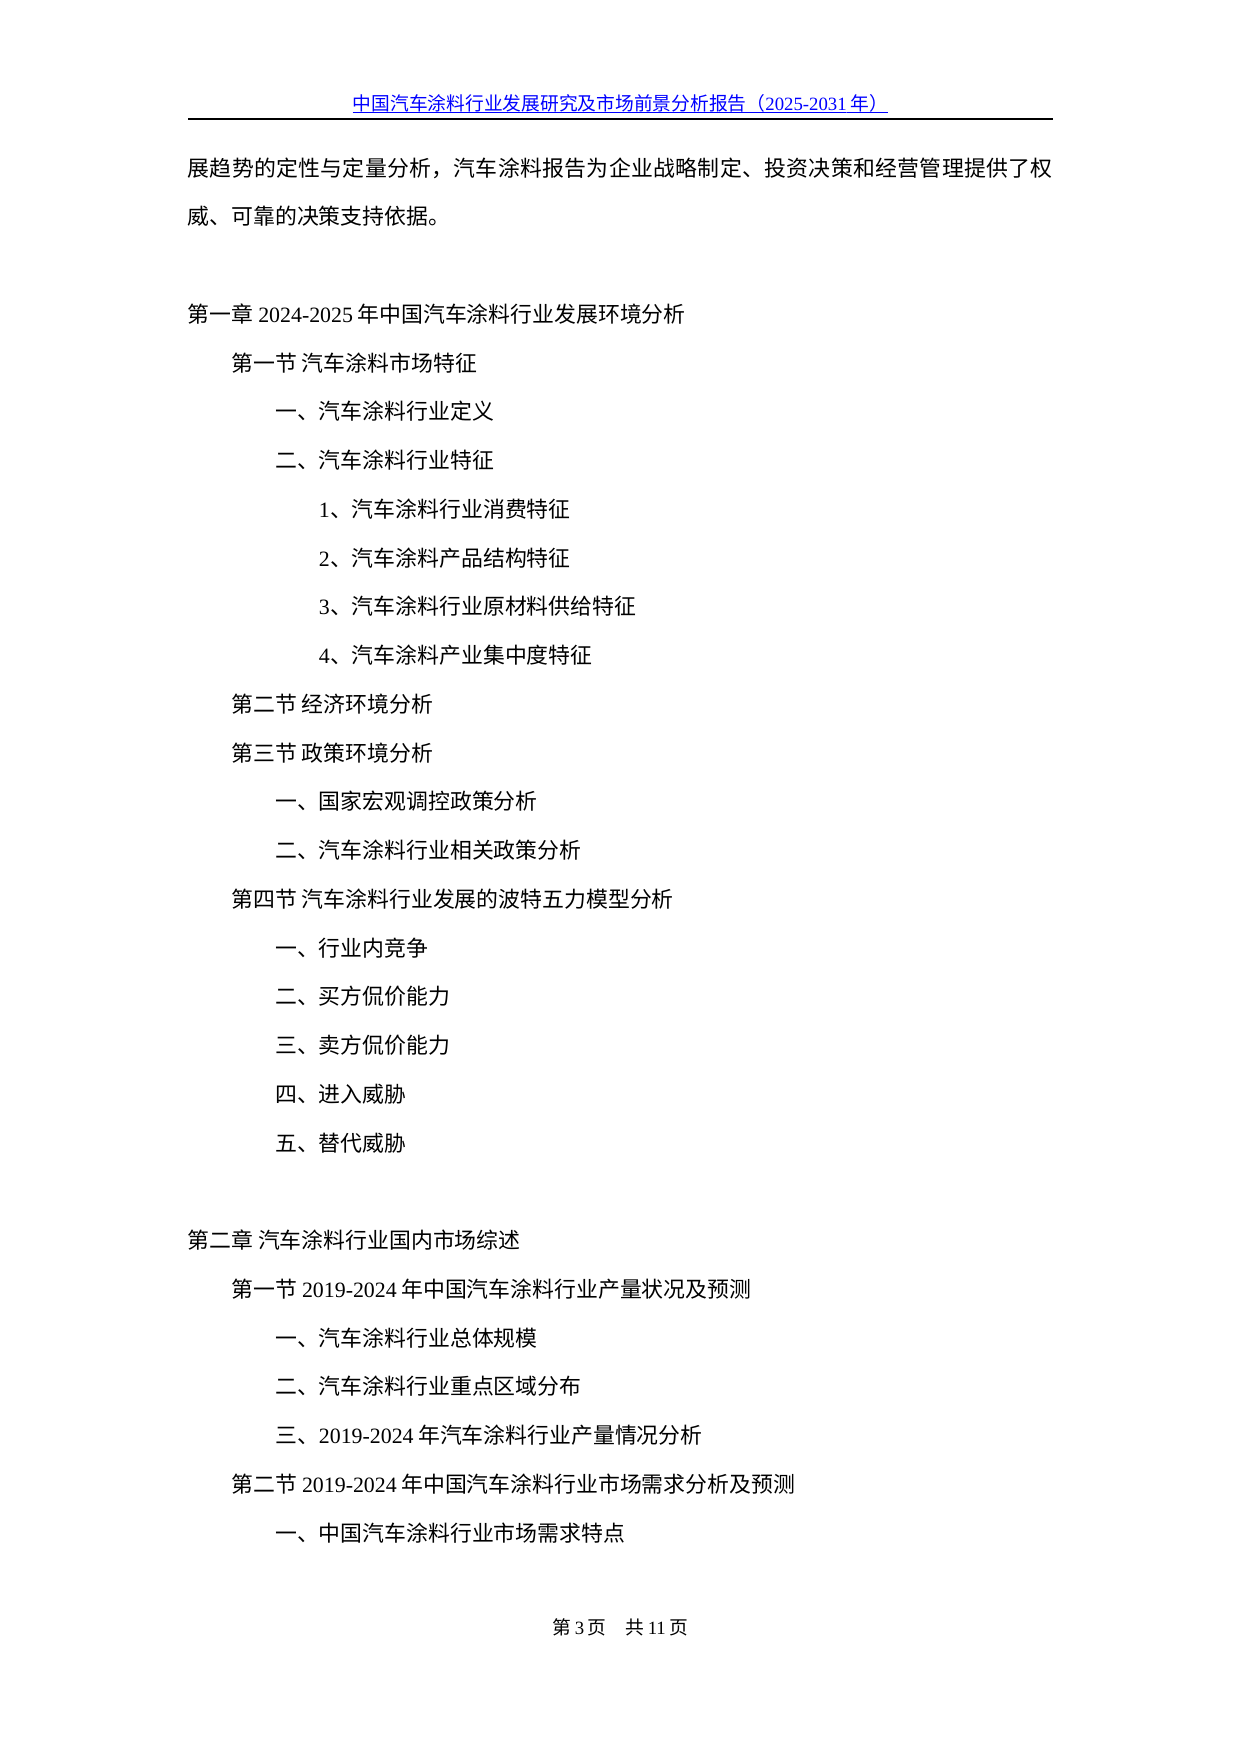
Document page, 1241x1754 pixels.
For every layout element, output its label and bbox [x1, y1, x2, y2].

text [187, 150, 1053, 1548]
